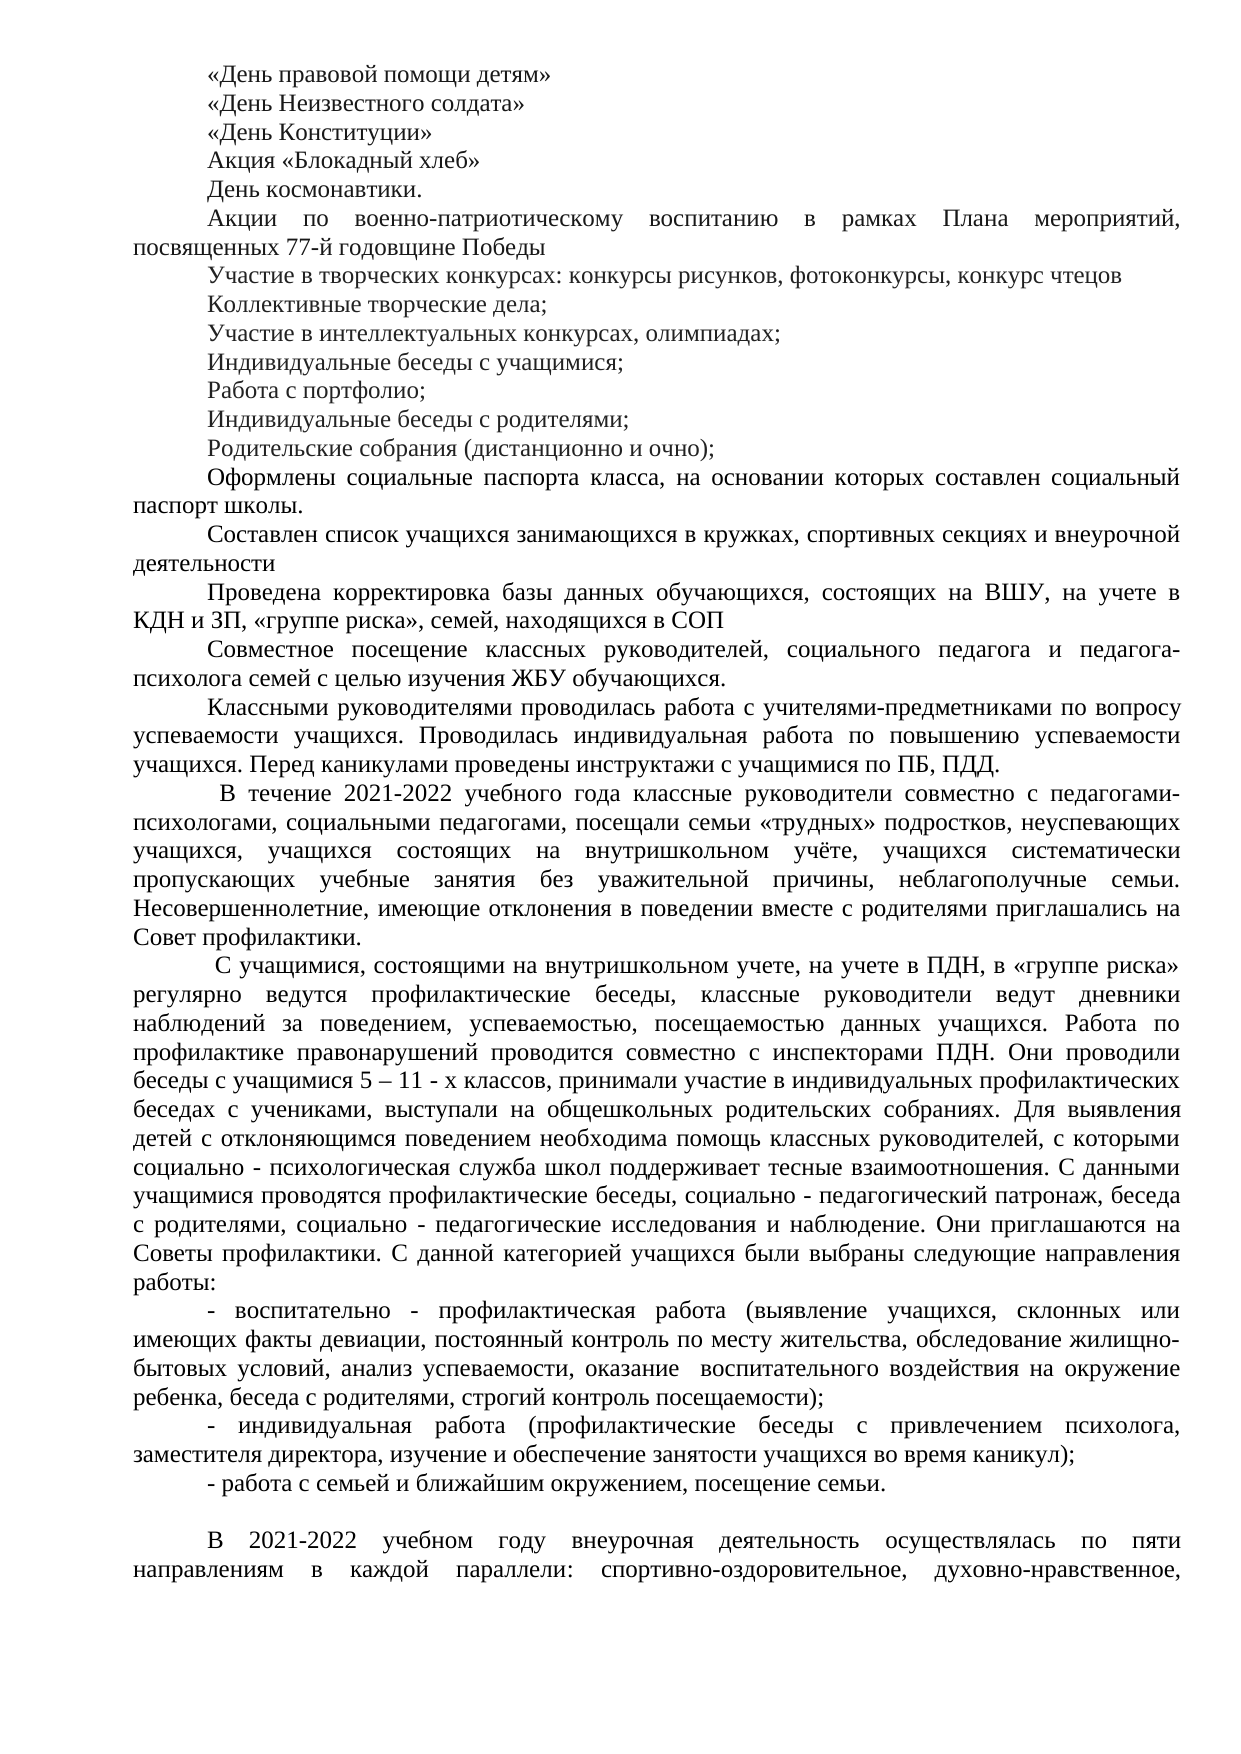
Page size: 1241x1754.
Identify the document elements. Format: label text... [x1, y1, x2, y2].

text День космонавтики. [133, 174, 1181, 203]
text Классными руководителями проводилась работа с учителями-предметниками по вопросу успеваемости учащихся. Проводилась индивидуальная работа по повышению успеваемости учащихся. Перед каникулами проведены инструктажи с учащимися по ПБ, ПДД. [133, 692, 1181, 778]
text «День Конституции» [133, 117, 1181, 145]
text Участие в интеллектуальных конкурсах, олимпиадах; [133, 318, 1181, 347]
text «День правовой помощи детям» [133, 59, 1181, 88]
text Работа с портфолио; [133, 375, 1181, 404]
text - воспитательно - профилактическая работа (выявление учащихся, склонных или имеющих факты девиации, постоянный контроль по месту жительства, обследование жилищно-бытовых условий, анализ успеваемости, оказание воспитательного воздействия на окружение ребенка, беседа с родителями, строгий контроль посещаемости); [133, 1295, 1181, 1410]
text Участие в творческих конкурсах: конкурсы рисунков, фотоконкурсы, конкурс чтецов [133, 260, 1181, 289]
text В течение 2021-2022 учебного года классные руководители совместно с педагогами-психологами, социальными педагогами, посещали семьи «трудных» подростков, неуспевающих учащихся, учащихся состоящих на внутришкольном учёте, учащихся систематически пропускающих учебные занятия без уважительной причины, неблагополучные семьи. Несовершеннолетние, имеющие отклонения в поведении вместе с родителями приглашались на Совет профилактики. [133, 778, 1181, 950]
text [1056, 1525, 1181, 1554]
text Коллективные творческие дела; [133, 289, 1181, 318]
text С учащимися, состоящими на внутришкольном учете, на учете в ПДН, в «группе риска» регулярно ведутся профилактические беседы, классные руководители ведут дневники наблюдений за поведением, успеваемостью, посещаемостью данных учащихся. Работа по профилактике правонарушений проводится совместно с инспекторами ПДН. Они проводили беседы с учащимися 5 – 11 - х классов, принимали участие в индивидуальных профилактических беседах с учениками, выступали на общешкольных родительских собраниях. Для выявления детей с отклоняющимся поведением необходима помощь классных руководителей, с которыми социально - психологическая служба школ поддерживает тесные взаимоотношения. С данными учащимися проводятся профилактические беседы, социально - педагогический патронаж, беседа с родителями, социально - педагогические исследования и наблюдение. Они приглашаются на Советы профилактики. С данной категорией учащихся были выбраны следующие направления работы: [133, 950, 1181, 1295]
text Индивидуальные беседы с учащимися; [133, 347, 1181, 375]
text - индивидуальная работа (профилактические беседы с привлечением психолога, заместителя директора, изучение и обеспечение занятости учащихся во время каникул); [133, 1410, 1181, 1468]
text Акции по военно-патриотическому воспитанию в рамках Плана мероприятий, посвященных 77-й годовщине Победы [133, 203, 1181, 260]
text Оформлены социальные паспорта класса, на основании которых составлен социальный паспорт школы. [133, 462, 1181, 519]
text Проведена корректировка базы данных обучающихся, состоящих на ВШУ, на учете в КДН и ЗП, «группе риска», семей, находящихся в СОП [133, 577, 1181, 634]
text Совместное посещение классных руководителей, социального педагога и педагога-психолога семей с целью изучения ЖБУ обучающихся. [133, 634, 1181, 692]
text «День Неизвестного солдата» [133, 88, 1181, 117]
text Индивидуальные беседы с родителями; [133, 404, 1181, 433]
text Родительские собрания (дистанционно и очно); [133, 433, 1181, 462]
text Составлен список учащихся занимающихся в кружках, спортивных секциях и внеурочной деятельности [133, 519, 1181, 577]
text - работа с семьей и ближайшим окружением, посещение семьи. [133, 1468, 1181, 1497]
text Акция «Блокадный хлеб» [133, 145, 1181, 174]
